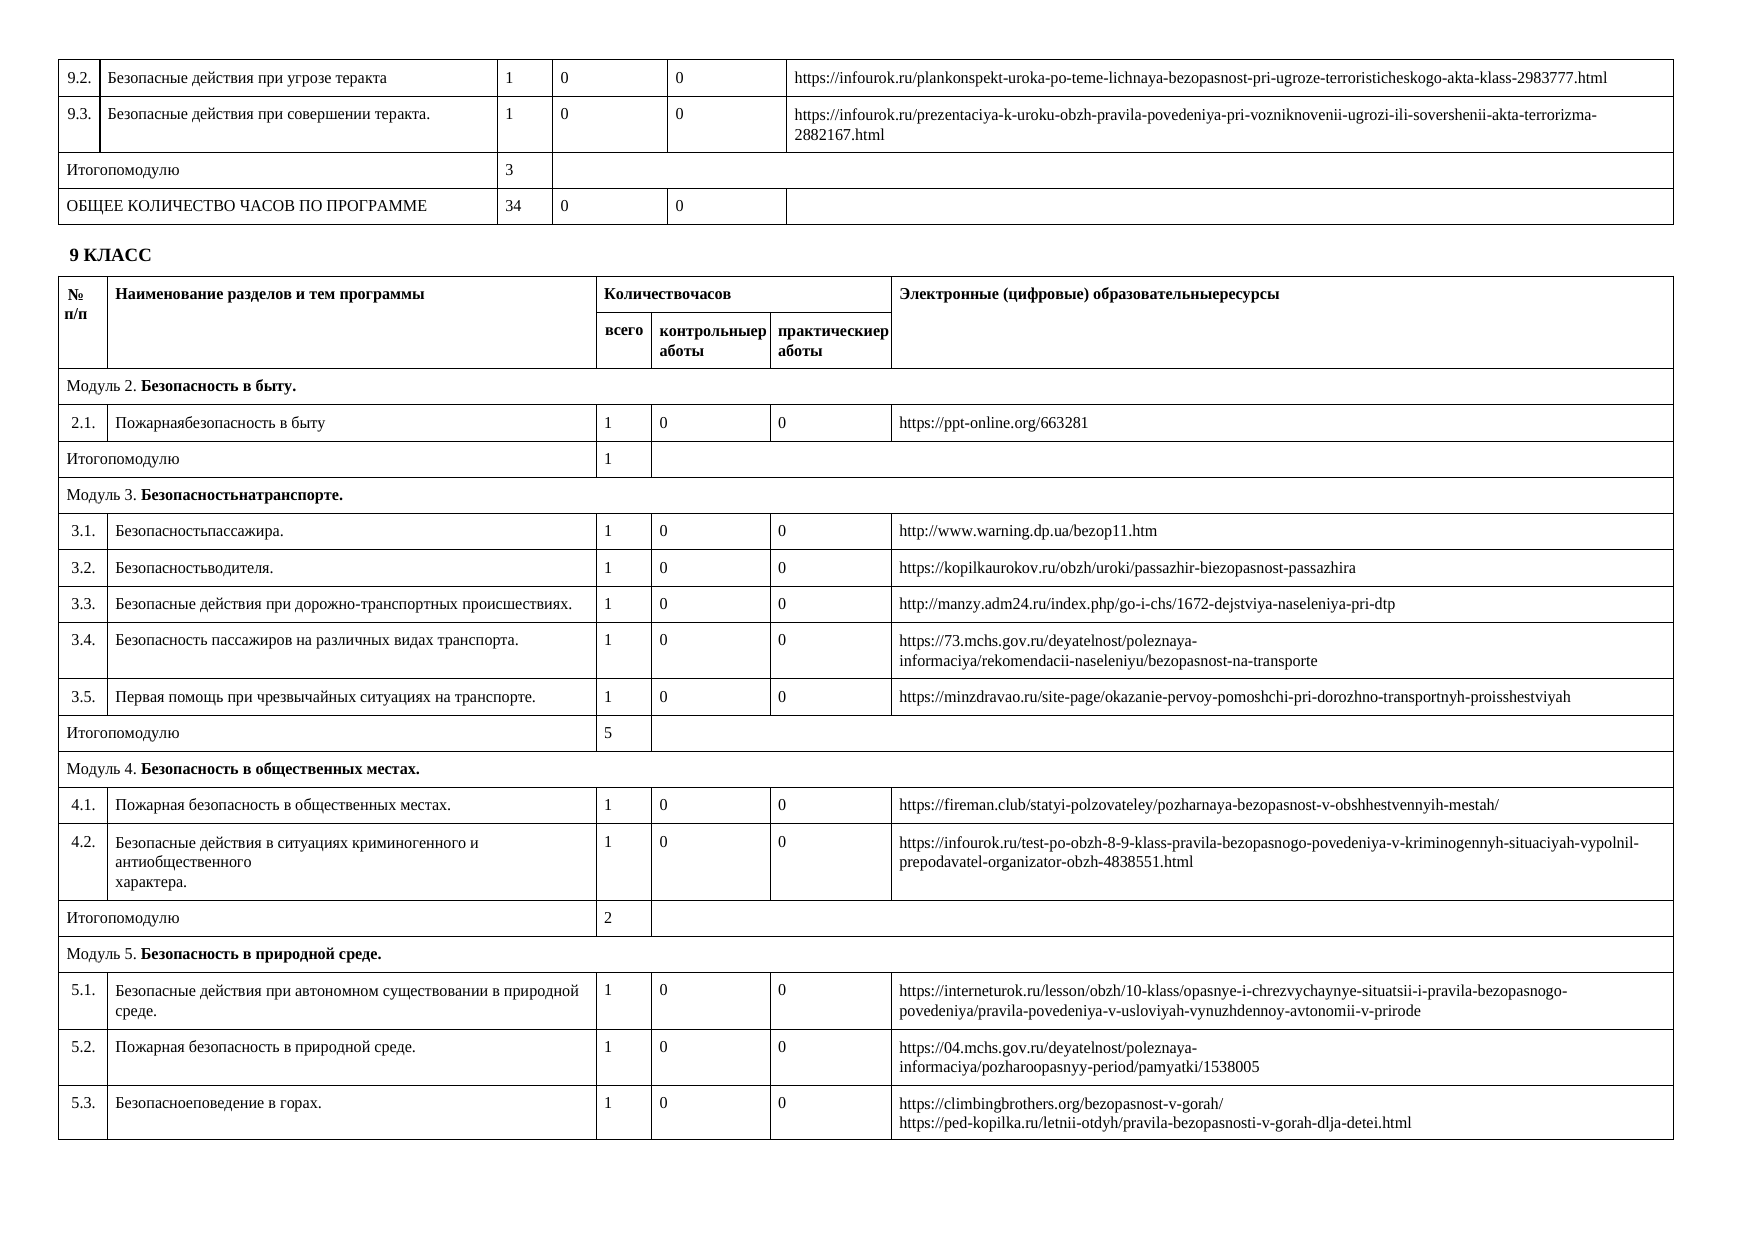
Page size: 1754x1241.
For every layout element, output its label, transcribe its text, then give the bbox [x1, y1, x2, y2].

table_cell 1 [597, 623, 651, 678]
table_cell 0 [771, 1030, 891, 1085]
table_cell https://interneturok.ru/lesson/obzh/10-klass/opasnye-i-chrezvychaynye-situatsii-i-pravila-bezopasnogo-povedeniya/pravila-povedeniya-v-usloviyah-vynuzhdennoy-avtonomii-v-prirode [892, 973, 1673, 1028]
table_cell Модуль 4. Безопасность в общественных местах. [59, 752, 1673, 787]
table_header 9.2. [59, 60, 99, 96]
table_cell 3.3. [59, 587, 107, 622]
table_cell Безопасностьводителя. [108, 550, 596, 586]
table_cell 4.1. [59, 788, 107, 823]
table_cell 0 [668, 97, 786, 152]
table_cell Модуль 5. Безопасность в природной среде. [59, 937, 1673, 972]
table_cell 0 [771, 824, 891, 899]
table_cell Итогопомодулю [59, 442, 596, 477]
table_cell Безопасные действия при совершении теракта. [101, 97, 497, 152]
table_cell контрольныеработы [652, 313, 770, 368]
table_cell 3.5. [59, 679, 107, 714]
table_cell 0 [771, 788, 891, 823]
table_cell Итогопомодулю [59, 153, 497, 188]
table_cell [652, 901, 1673, 936]
table_cell 0 [668, 189, 786, 224]
table_cell практическиеработы [771, 313, 891, 368]
table_cell Пожарнаябезопасность в быту [108, 405, 596, 441]
table_cell 3.1. [59, 514, 107, 549]
table_cell Первая помощь при чрезвычайных ситуациях на транспорте. [108, 679, 596, 714]
table_cell 0 [771, 550, 891, 586]
table_cell Безопасность пассажиров на различных видах транспорта. [108, 623, 596, 678]
table_cell 3 [498, 153, 552, 188]
table_cell 0 [652, 1086, 770, 1139]
table_cell 0 [771, 679, 891, 714]
table_cell https://kopilkaurokov.ru/obzh/uroki/passazhir-biezopasnost-passazhira [892, 550, 1673, 586]
table_cell 0 [553, 97, 667, 152]
table_cell 0 [652, 1030, 770, 1085]
table_cell 0 [652, 514, 770, 549]
table_cell 34 [498, 189, 552, 224]
table_cell 0 [652, 788, 770, 823]
table_cell 0 [652, 587, 770, 622]
table_cell 5.1. [59, 973, 107, 1028]
table_cell 1 [498, 97, 552, 152]
table_cell 1 [597, 788, 651, 823]
table_cell 1 [597, 824, 651, 899]
table_cell 1 [597, 405, 651, 441]
table_cell 5.3. [59, 1086, 107, 1139]
table_cell Пожарная безопасность в общественных местах. [108, 788, 596, 823]
table_cell Безопасные действия при дорожно-транспортных происшествиях. [108, 587, 596, 622]
table_cell 0 [652, 824, 770, 899]
table_cell Безопасные действия в ситуациях криминогенного и антиобщественного характера. [108, 824, 596, 899]
table_cell 1 [597, 442, 651, 477]
table_cell Безопасностьпассажира. [108, 514, 596, 549]
table_cell 5 [597, 716, 651, 751]
table_cell https://infourok.ru/test-po-obzh-8-9-klass-pravila-bezopasnogo-povedeniya-v-kriminogennyh-situaciyah-vypolnil-prepodavatel-organizator-obzh-4838551.html [892, 824, 1673, 899]
table_cell 3.2. [59, 550, 107, 586]
table_cell 1 [597, 587, 651, 622]
table_cell 1 [597, 1086, 651, 1139]
table_cell https://73.mchs.gov.ru/deyatelnost/poleznaya- informaciya/rekomendacii-naseleniyu/bezopasnost-na-transporte [892, 623, 1673, 678]
table_cell всего [597, 313, 651, 368]
table_cell 2.1. [59, 405, 107, 441]
table_cell 0 [771, 514, 891, 549]
table_cell 1 [597, 973, 651, 1028]
table_cell 1 [597, 1030, 651, 1085]
table_cell https://ppt-online.org/663281 [892, 405, 1673, 441]
table_cell https://minzdravao.ru/site-page/okazanie-pervoy-pomoshchi-pri-dorozhno-transportnyh-proisshestviyah [892, 679, 1673, 714]
table_header 0 [553, 60, 667, 96]
table_cell http://manzy.adm24.ru/index.php/go-i-chs/1672-dejstviya-naseleniya-pri-dtp [892, 587, 1673, 622]
text 9 КЛАСС [69, 245, 1687, 266]
table_cell 0 [652, 679, 770, 714]
table_cell https://climbingbrothers.org/bezopasnost-v-gorah/ https://ped-kopilka.ru/letnii-otdyh/pravila-bezopasnosti-v-gorah-dlja-detei.html [892, 1086, 1673, 1139]
table_cell 1 [597, 679, 651, 714]
table_cell 0 [771, 623, 891, 678]
table_cell 0 [771, 587, 891, 622]
table_cell 0 [652, 973, 770, 1028]
table_cell 4.2. [59, 824, 107, 899]
table_cell https://04.mchs.gov.ru/deyatelnost/poleznaya- informaciya/pozharoopasnyy-period/pamyatki/1538005 [892, 1030, 1673, 1085]
table_cell Итогопомодулю [59, 901, 596, 936]
table_cell 0 [771, 973, 891, 1028]
table_cell Безопасные действия при автономном существовании в природной среде. [108, 973, 596, 1028]
table_cell 2 [597, 901, 651, 936]
table_header № п/п [59, 277, 107, 368]
table_header Наименование разделов и тем программы [108, 277, 596, 368]
table_header Электронные (цифровые) образовательныересурсы [892, 277, 1673, 368]
table_cell 0 [553, 189, 667, 224]
table_cell 9.3. [59, 97, 99, 152]
table_cell http://www.warning.dp.ua/bezop11.htm [892, 514, 1673, 549]
table_cell [787, 189, 1673, 224]
table_cell Итогопомодулю [59, 716, 596, 751]
table_cell 1 [597, 514, 651, 549]
table_cell [553, 153, 1673, 188]
table_cell 0 [652, 405, 770, 441]
table_header Безопасные действия при угрозе теракта [101, 60, 497, 96]
table_cell ОБЩЕЕ КОЛИЧЕСТВО ЧАСОВ ПО ПРОГРАММЕ [59, 189, 497, 224]
table_cell 0 [771, 405, 891, 441]
table_cell 5.2. [59, 1030, 107, 1085]
table_cell 3.4. [59, 623, 107, 678]
table_cell 0 [771, 1086, 891, 1139]
table_header https://infourok.ru/plankonspekt-uroka-po-teme-lichnaya-bezopasnost-pri-ugroze-terroristicheskogo-akta-klass-2983777.html [787, 60, 1673, 96]
table_cell [652, 716, 1673, 751]
table_cell 0 [652, 550, 770, 586]
table_cell 0 [652, 623, 770, 678]
table_cell https://infourok.ru/prezentaciya-k-uroku-obzh-pravila-povedeniya-pri-vozniknovenii-ugrozi-ili-sovershenii-akta-terrorizma-2882167.html [787, 97, 1673, 152]
table_header 0 [668, 60, 786, 96]
table_header Количествочасов [597, 277, 891, 312]
table_cell Пожарная безопасность в природной среде. [108, 1030, 596, 1085]
table_cell https://fireman.club/statyi-polzovateley/pozharnaya-bezopasnost-v-obshhestvennyih-mestah/ [892, 788, 1673, 823]
table_header 1 [498, 60, 552, 96]
table_cell Модуль 2. Безопасность в быту. [59, 369, 1673, 404]
table_cell 1 [597, 550, 651, 586]
table_cell Модуль 3. Безопасностьнатранспорте. [59, 478, 1673, 513]
table_cell Безопасноеповедение в горах. [108, 1086, 596, 1139]
table_cell [652, 442, 1673, 477]
